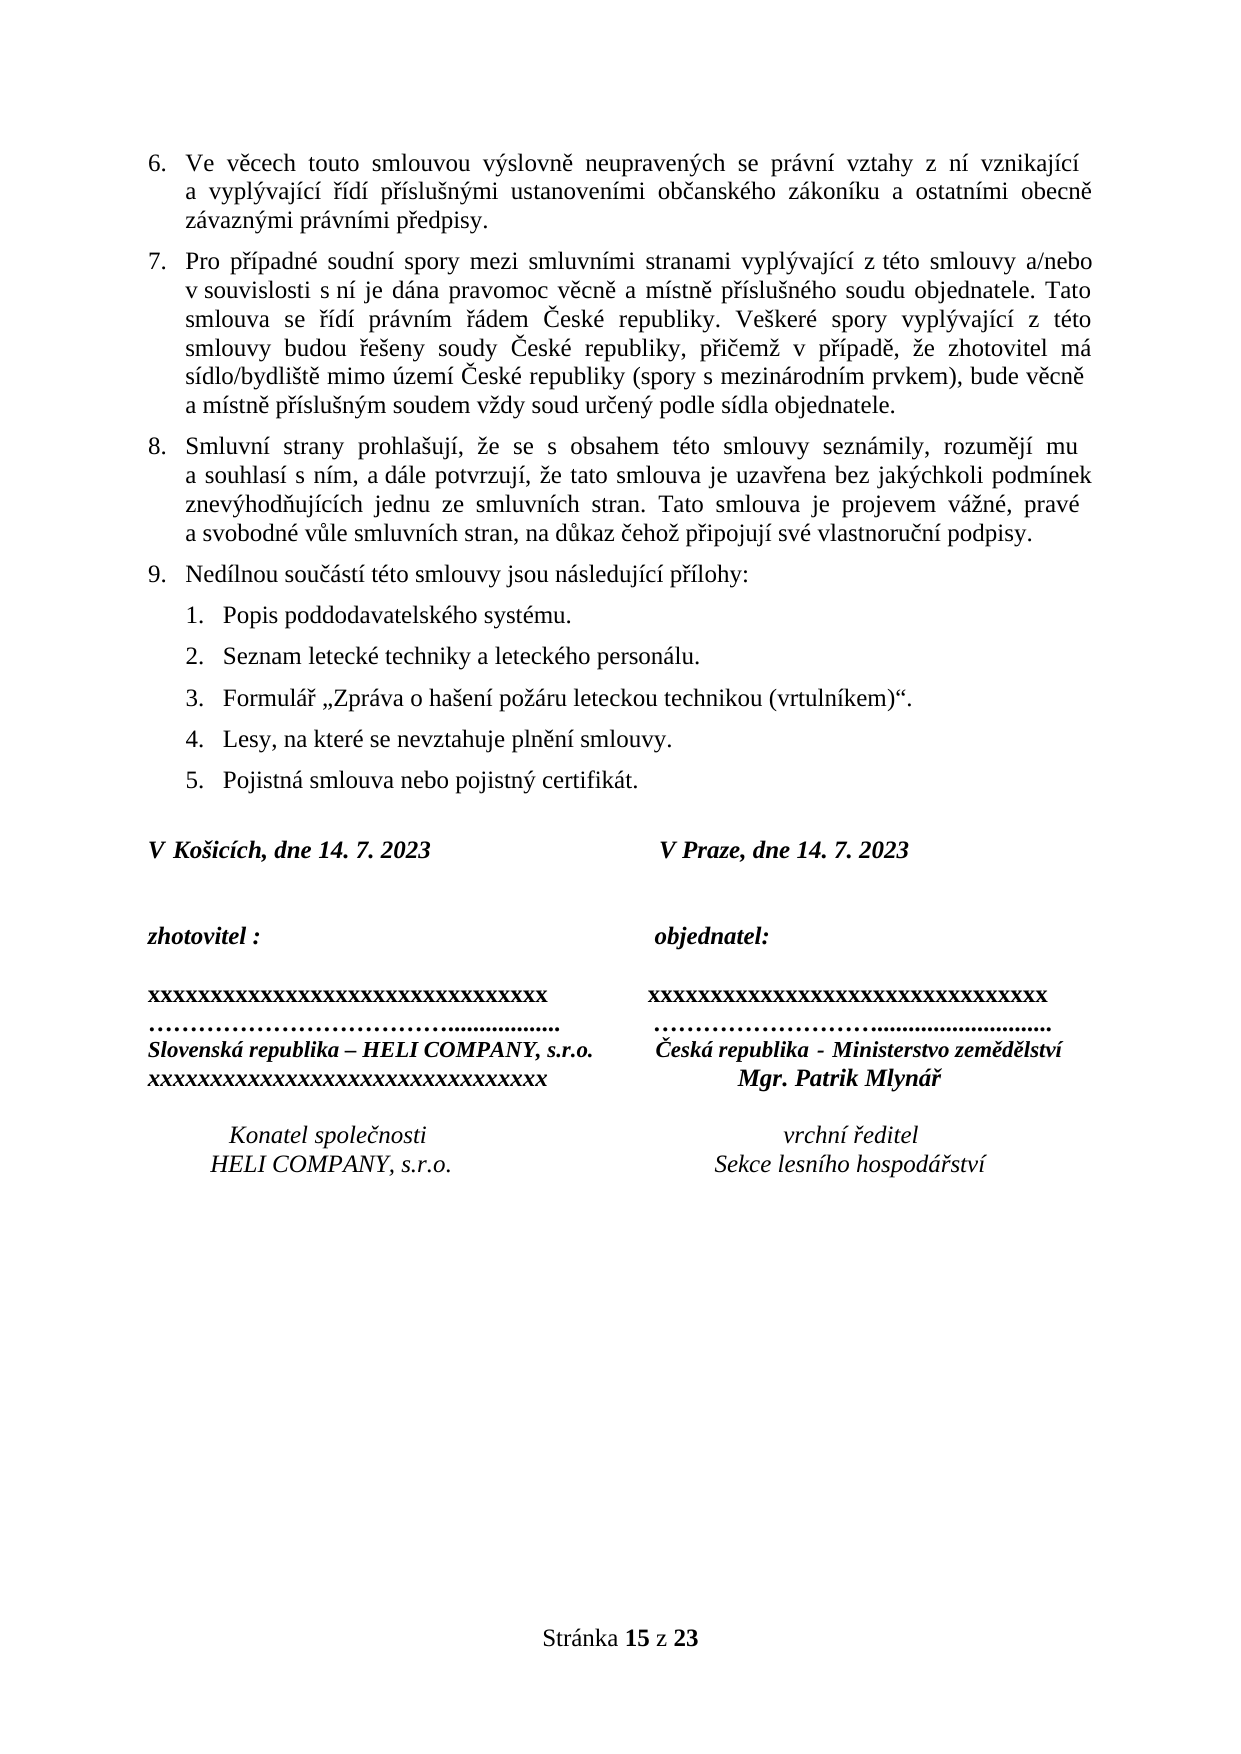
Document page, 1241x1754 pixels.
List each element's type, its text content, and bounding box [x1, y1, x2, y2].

text xxxxxxxxxxxxxxxxxxxxxxxxxxxxxxxx xxxxxxxxxxxxxxxxxxxxxxxxxxxxxxxx [148, 979, 1093, 1008]
list Popis poddodavatelského systému. [185, 600, 1093, 629]
list Lesy, na které se nevztahuje plnění smlouvy. [185, 724, 1093, 753]
list Formulář „Zpráva o hašení požáru leteckou technikou (vrtulníkem)“. [185, 683, 1093, 711]
text ……………………………….................. ………………………............................ [148, 1008, 1093, 1036]
list Pojistná smlouva nebo pojistný certifikát. [185, 765, 1093, 794]
text xxxxxxxxxxxxxxxxxxxxxxxxxxxxxxxx Mgr. Patrik Mlynář [148, 1063, 1093, 1091]
text Konatel společnosti vrchní ředitel [148, 1120, 1093, 1149]
text V Košicích, dne 14. 7. 2023 V Praze, dne 14. 7. 2023 [148, 835, 1093, 864]
list Ve věcech touto smlouvou výslovně neupravených se právní vztahy z ní vznikající a vyplývající řídí příslušnými ustanoveními občanského zákoníku a ostatními obecně závaznými právními předpisy. [148, 148, 1093, 234]
list Nedílnou součástí této smlouvy jsou následující přílohy: [148, 559, 1093, 588]
text HELI COMPANY, s.r.o. Sekce lesního hospodářství [148, 1149, 1093, 1178]
text Slovenská republika – HELI COMPANY, s.r.o. Česká republika - Ministerstvo zemědělství [148, 1036, 1093, 1063]
text zhotovitel : objednatel: [148, 921, 1093, 950]
list Pro případné soudní spory mezi smluvními stranami vyplývající z této smlouvy a/nebo v souvislosti s ní je dána pravomoc věcně a místně příslušného soudu objednatele. Tato smlouva se řídí právním řádem České republiky. Veškeré spory vyplývající z této smlouvy budou řešeny soudy České republiky, přičemž v případě, že zhotovitel má sídlo/bydliště mimo území České republiky (spory s mezinárodním prvkem), bude věcně a místně příslušným soudem vždy soud určený podle sídla objednatele. [148, 246, 1093, 419]
list Seznam letecké techniky a leteckého personálu. [185, 641, 1093, 670]
list Smluvní strany prohlašují, že se s obsahem této smlouvy seznámily, rozumějí mu a souhlasí s ním, a dále potvrzují, že tato smlouva je uzavřena bez jakýchkoli podmínek znevýhodňujících jednu ze smluvních stran. Tato smlouva je projevem vážné, pravé a svobodné vůle smluvních stran, na důkaz čehož připojují své vlastnoruční podpisy. [148, 431, 1093, 546]
